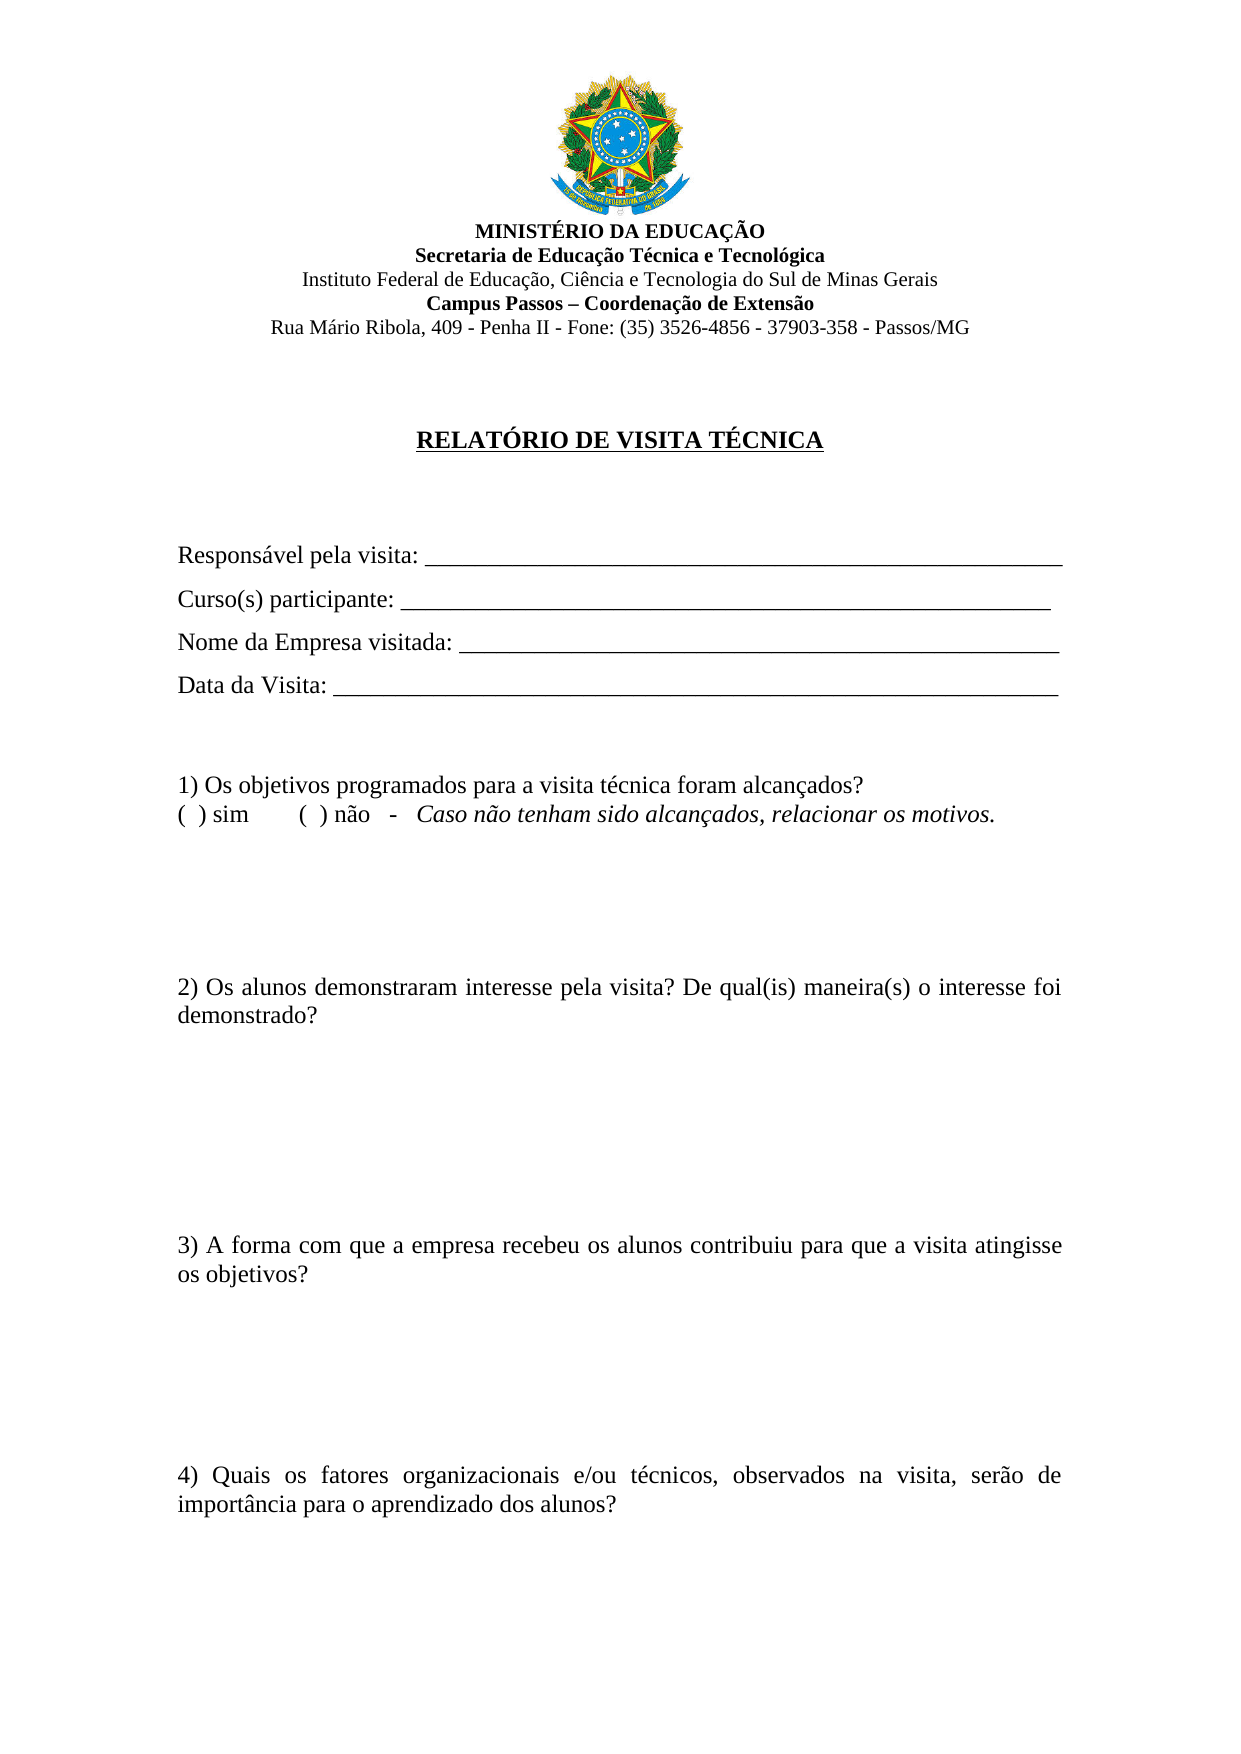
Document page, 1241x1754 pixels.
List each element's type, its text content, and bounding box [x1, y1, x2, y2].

picture [545, 71, 695, 219]
text RELATÓRIO DE VISITA TÉCNICA [177, 426, 1063, 454]
text 2) Os alunos demonstraram interesse pela visita? De qual(is) maneira(s) o interesse foi demonstrado? [177, 972, 1063, 1029]
text 1) Os objetivos programados para a visita técnica foram alcançados? [177, 771, 1063, 799]
text MINISTÉRIO DA EDUCAÇÃO [177, 219, 1063, 243]
text Rua Mário Ribola, 409 - Penha II - Fone: (35) 3526-4856 - 37903-358 - Passos/MG [177, 315, 1063, 339]
text Data da Visita: __________________________________________________________ [177, 670, 1063, 699]
text Instituto Federal de Educação, Ciência e Tecnologia do Sul de Minas Gerais [177, 267, 1063, 291]
text Nome da Empresa visitada: ________________________________________________ [177, 627, 1063, 656]
text Secretaria de Educação Técnica e Tecnológica [177, 243, 1063, 267]
text ( ) sim ( ) não - Caso não tenham sido alcançados, relacionar os motivos. [177, 799, 1063, 828]
text 4) Quais os fatores organizacionais e/ou técnicos, observados na visita, serão de importância para o aprendizado dos alunos? [177, 1461, 1063, 1518]
text Campus Passos – Coordenação de Extensão [177, 291, 1063, 315]
text 3) A forma com que a empresa recebeu os alunos contribuiu para que a visita atingisse os objetivos? [177, 1231, 1063, 1288]
text Curso(s) participante: ____________________________________________________ [177, 584, 1063, 612]
text Responsável pela visita: ___________________________________________________ [177, 541, 1063, 569]
